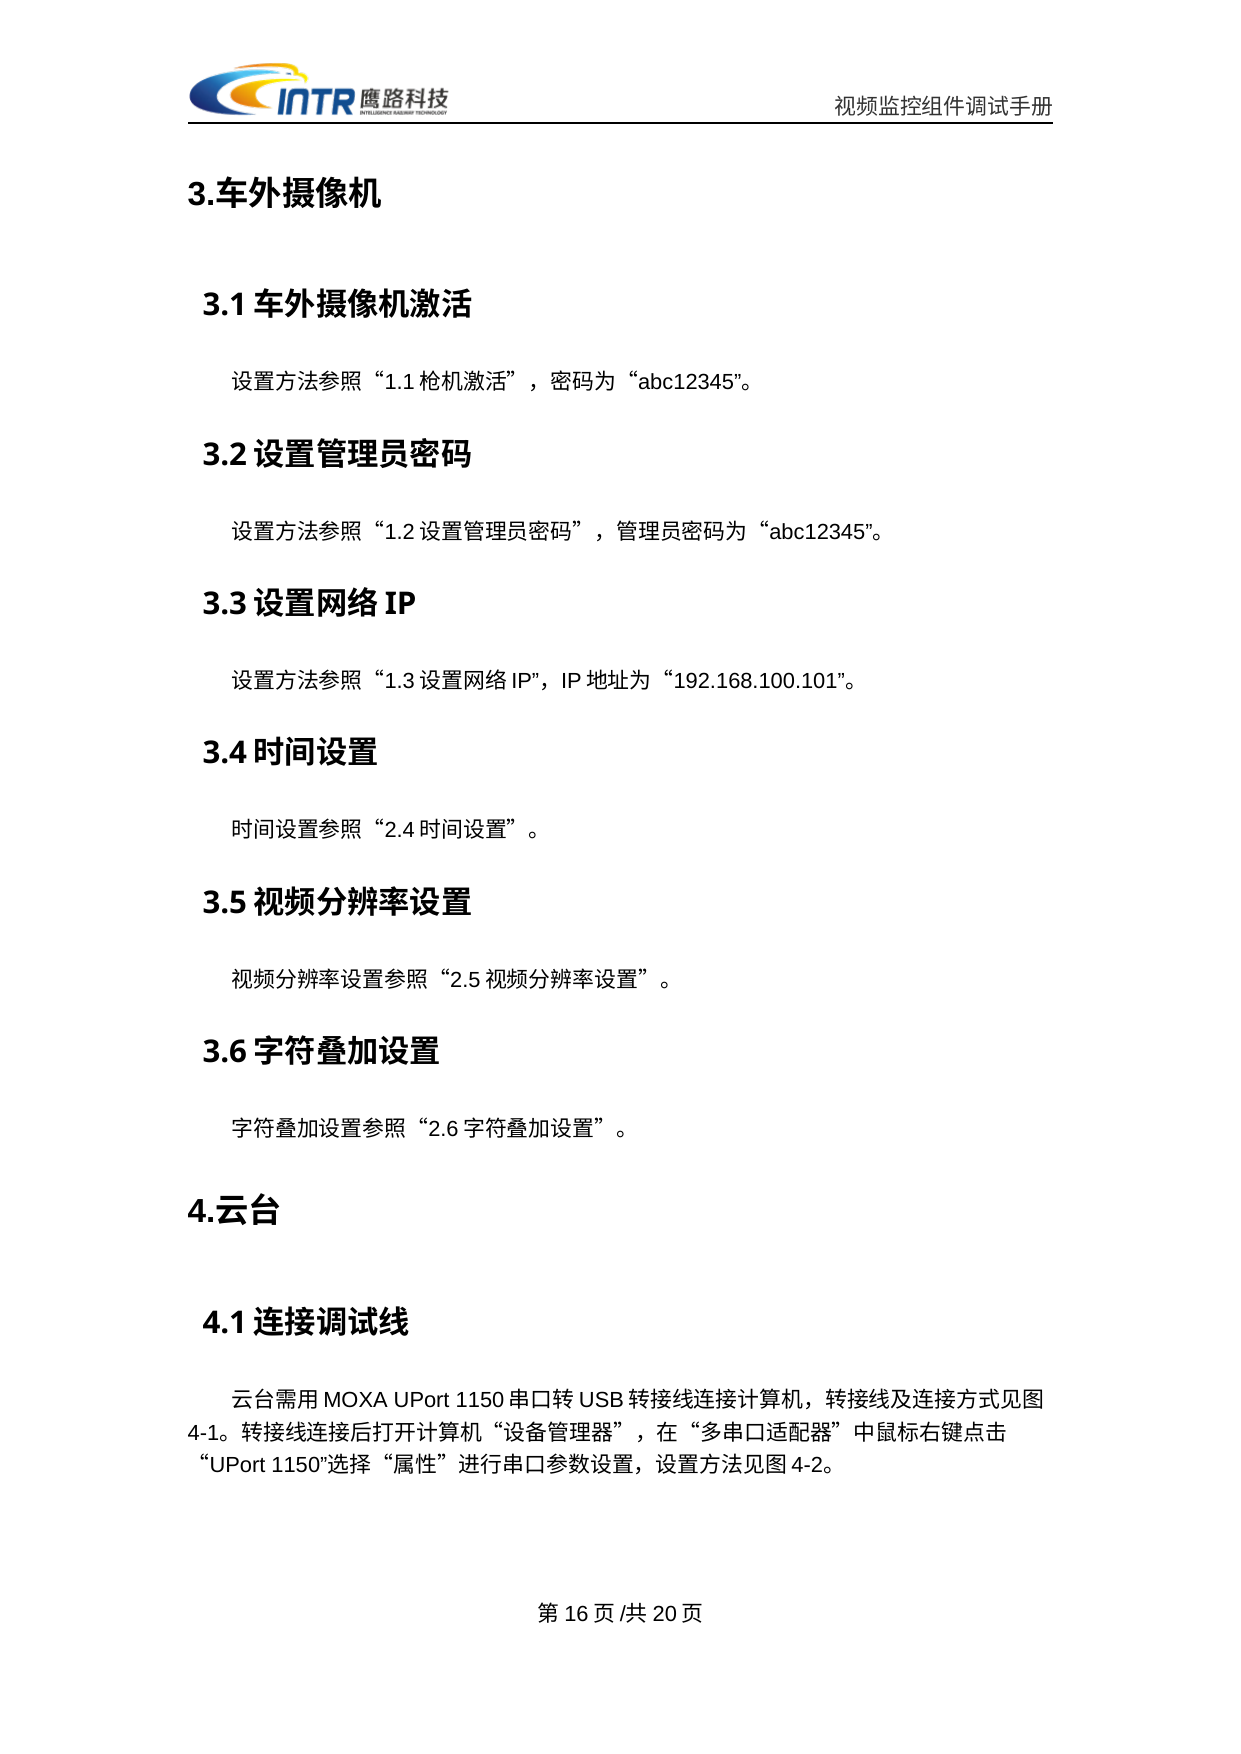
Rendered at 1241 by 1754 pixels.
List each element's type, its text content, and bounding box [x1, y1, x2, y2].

subtitle 3.2设置管理员密码 [202, 429, 1053, 474]
text 时间设置参照“2.4时间设置”。 [187, 812, 1053, 844]
text 视频分辨率设置参照“2.5视频分辨率设置”。 [187, 961, 1053, 994]
subtitle 3.6字符叠加设置 [202, 1026, 1053, 1072]
text 设置方法参照“1.2设置管理员密码”，管理员密码为“abc12345”。 [187, 513, 1053, 546]
subtitle 4.1连接调试线 [202, 1297, 1053, 1343]
subtitle 3.5视频分辨率设置 [202, 877, 1053, 922]
subtitle 3.车外摄像机 [187, 158, 1053, 223]
subtitle 4.云台 [187, 1176, 1053, 1241]
text 设置方法参照“1.3设置网络IP”，IP地址为“192.168.100.101”。 [187, 663, 1053, 695]
text 云台需用MOXA UPort 1150串口转USB转接线连接计算机，转接线及连接方式见图4-1。转接线连接后打开计算机“设备管理器”，在“多串口适配器”中鼠标右键点击“UPort 1150”选择“属性”进行串口参数设置，设置方法见图4-2。 [187, 1382, 1053, 1479]
text 设置方法参照“1.1枪机激活”，密码为“abc12345”。 [187, 364, 1053, 396]
subtitle 3.1车外摄像机激活 [202, 279, 1053, 325]
text 字符叠加设置参照“2.6字符叠加设置”。 [187, 1111, 1053, 1143]
subtitle 3.3设置网络IP [202, 578, 1053, 624]
subtitle 3.4时间设置 [202, 728, 1053, 773]
picture [187, 62, 452, 118]
